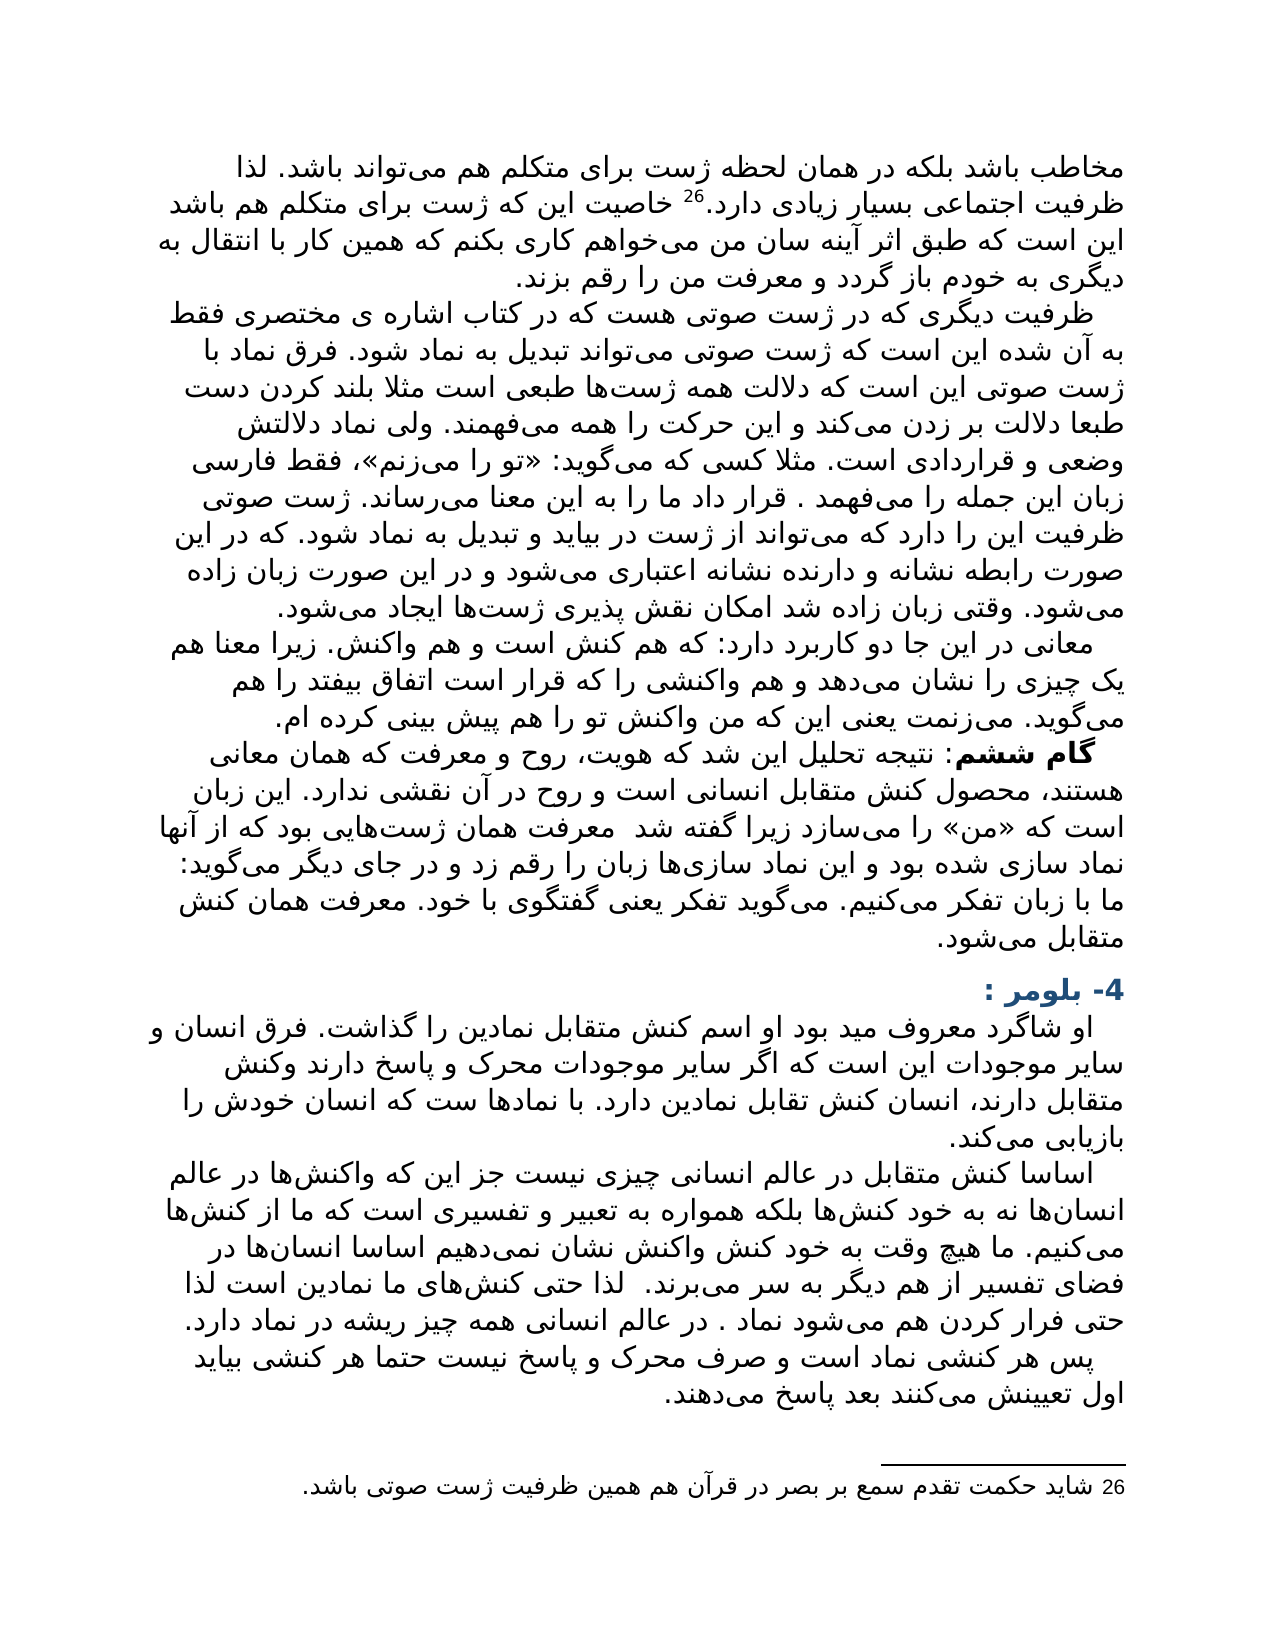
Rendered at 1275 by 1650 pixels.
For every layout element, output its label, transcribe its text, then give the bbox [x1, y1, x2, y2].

text پس هر کنشی نماد است و صرف محرک و پاسخ نیست حتما هر کنشی بیاید اول تعیینش می‌کنند بعد پاسخ می‌دهند. [150, 1340, 1125, 1411]
text گام ششم: نتیجه تحلیل این شد که هویت، روح و معرفت که همان معانی هستند، محصول کنش متقابل انسانی است و روح در آن نقشی ندارد. این زبان است که «من» را می‌سازد زیرا گفته شد معرفت همان ژست‌هایی بود که از آنها نماد سازی شده بود و این نماد سازی‌ها زبان را رقم زد و در جای دیگر می‌گوید: ما با زبان تفکر می‌کنیم. می‌گوید تفکر یعنی گفتگوی با خود. معرفت همان کنش متقابل می‌شود. [150, 737, 1125, 954]
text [150, 150, 1125, 294]
subtitle 4- بلومر : [150, 973, 1125, 1007]
text معانی در این جا دو کاربرد دارد: که هم کنش است و هم واکنش. زیرا معنا هم یک چیزی را نشان می‌دهد و هم واکنشی را که قرار است اتفاق بیفتد را هم می‌گوید. می‌زنمت یعنی این که من واکنش تو را هم پیش بینی کرده ام. [150, 627, 1125, 734]
text اساسا کنش متقابل در عالم انسانی چیزی نیست جز این که واکنش‌ها در عالم انسان‌ها نه به خود کنش‌ها بلکه همواره به تعبیر و تفسیری است که ما از کنش‌ها می‌کنیم. ما هیچ وقت به خود کنش واکنش نشان نمی‌دهیم اساسا انسان‌ها در فضای تفسیر از هم دیگر به سر می‌برند. لذا حتی کنش‌های ما نمادین است لذا حتی فرار کردن هم می‌شود نماد . در عالم انسانی همه چیز ریشه در نماد دارد. [150, 1157, 1125, 1337]
text ظرفیت دیگری که در ژست صوتی هست که در کتاب اشاره ی مختصری فقط به آن شده این است که ژست صوتی می‌تواند تبدیل به نماد شود. فرق نماد با ژست صوتی این است که دلالت همه ژست‌ها طبعی است مثلا بلند کردن دست طبعا دلالت بر زدن می‌کند و این حرکت را همه می‌فهمند. ولی نماد دلالتش وضعی و قراردادی است. مثلا کسی که می‌گوید: «تو را می‌زنم»، فقط فارسی زبان این جمله را می‌فهمد . قرار داد ما را به این معنا می‌رساند. ژست صوتی ظرفیت این را دارد که می‌تواند از ژست در بیاید و تبدیل به نماد شود. که در این صورت رابطه نشانه و دارنده نشانه اعتباری می‌شود و در این صورت زبان زاده می‌شود. وقتی زبان زاده شد امکان نقش پذیری ژست‌ها ایجاد می‌شود. [150, 297, 1125, 624]
text او شاگرد معروف مید بود او اسم کنش متقابل نمادین را گذاشت. فرق انسان و سایر موجودات این است که اگر سایر موجودات محرک و پاسخ دارند وکنش متقابل دارند، انسان کنش تقابل نمادین دارد. با نماد‌ها ست که انسان خودش را بازیابی می‌کند. [150, 1010, 1125, 1154]
